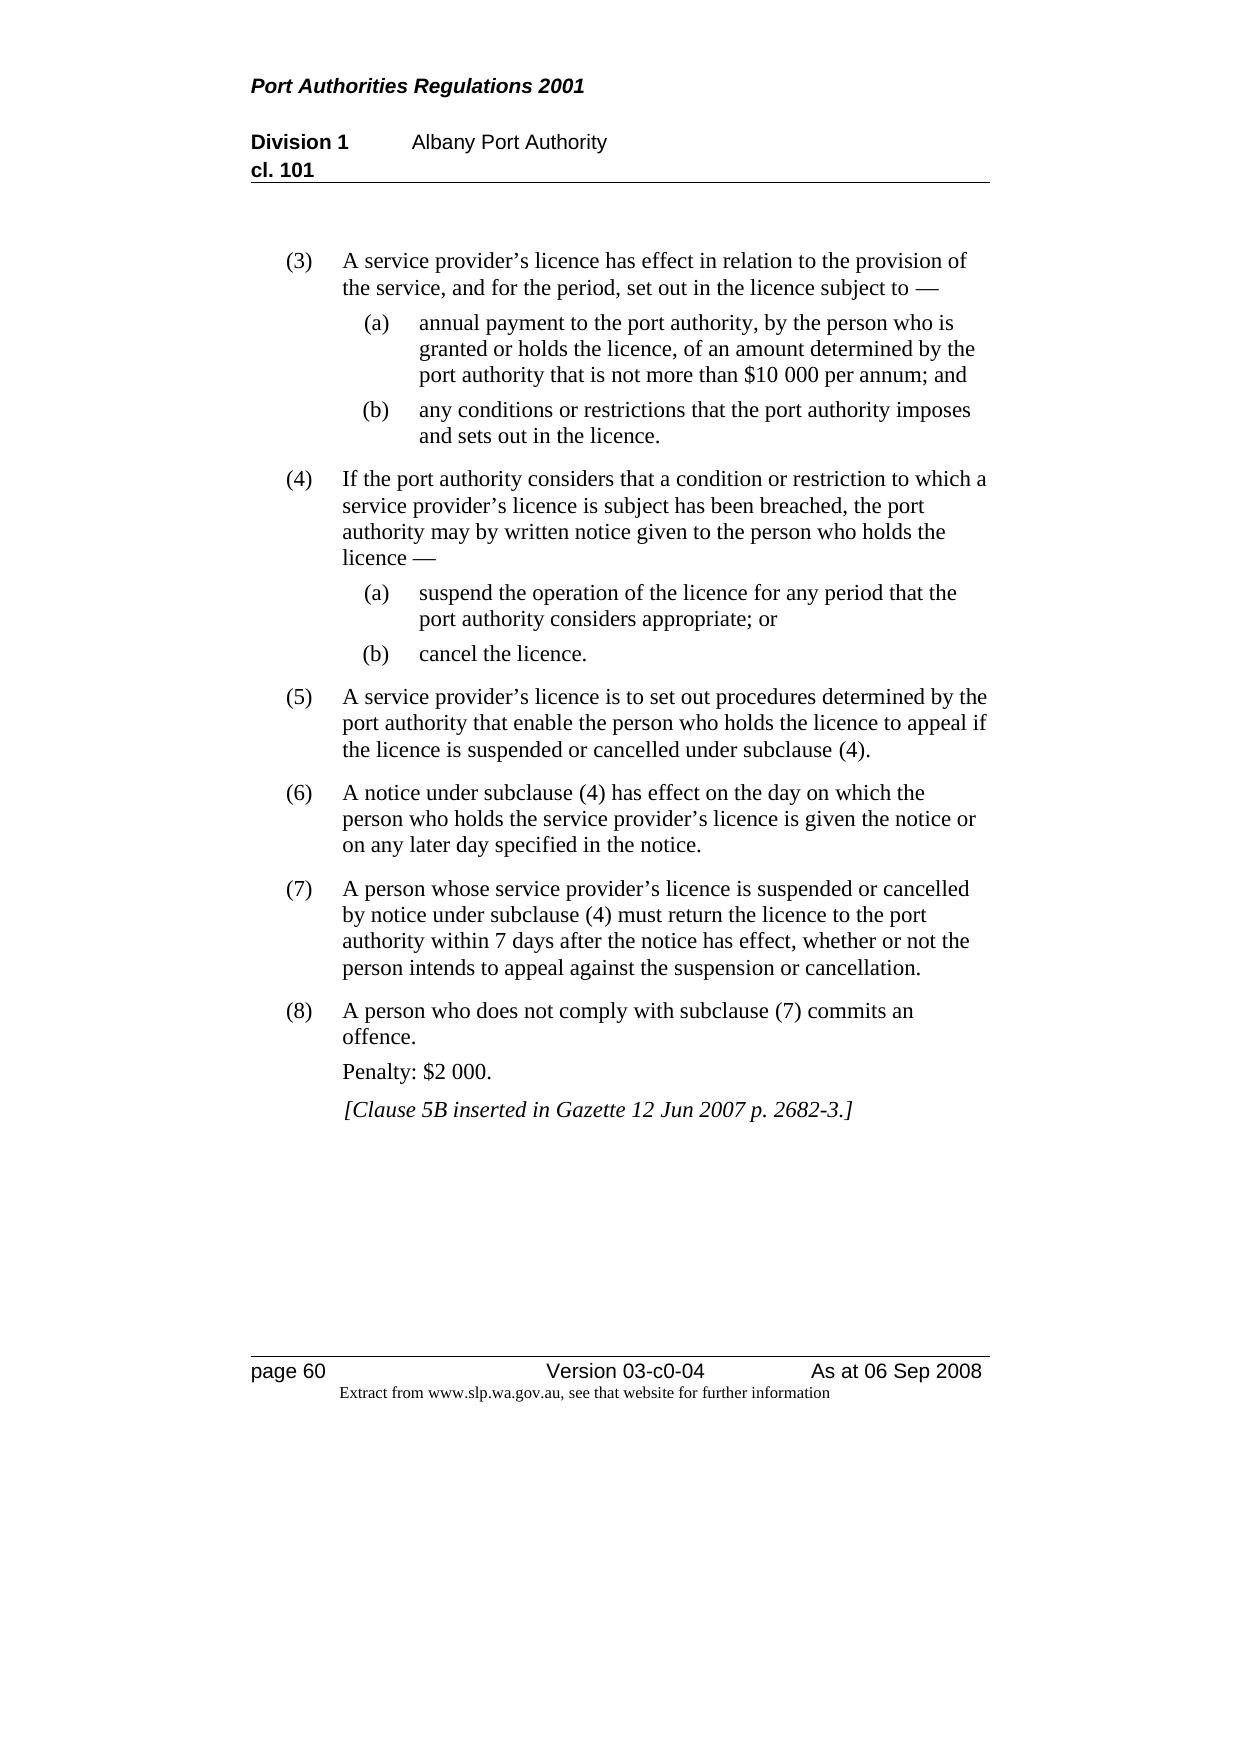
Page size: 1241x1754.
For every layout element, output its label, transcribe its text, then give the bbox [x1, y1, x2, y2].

text (4) If the port authority considers that a condition or restriction to which a service provider’s licence is subject has been breached, the port authority may by written notice given to the person who holds the licence — [251, 465, 990, 571]
text (a) suspend the operation of the licence for any period that the port authority considers appropriate; or [251, 579, 990, 632]
text (6) A notice under subclause (4) has effect on the day on which the person who holds the service provider’s licence is given the notice or on any later day specified in the notice. [251, 779, 990, 858]
text Penalty: $2 000. [251, 1058, 990, 1084]
text (3) A service provider’s licence has effect in relation to the provision of the service, and for the period, set out in the licence subject to — [251, 247, 990, 300]
text [Clause 5B inserted in Gazette 12 Jun 2007 p. 2682-3.] [251, 1097, 990, 1123]
text (b) cancel the licence. [251, 640, 990, 666]
text (5) A service provider’s licence is to set out procedures determined by the port authority that enable the person who holds the licence to appeal if the licence is suspended or cancelled under subclause (4). [251, 683, 990, 762]
text (7) A person whose service provider’s licence is suspended or cancelled by notice under subclause (4) must return the licence to the port authority within 7 days after the notice has effect, whether or not the person intends to appeal against the suspension or cancellation. [251, 874, 990, 980]
text (8) A person who does not comply with subclause (7) commits an offence. [251, 997, 990, 1049]
text (a) annual payment to the port authority, by the person who is granted or holds the licence, of an amount determined by the port authority that is not more than $10 000 per annum; and [251, 308, 990, 388]
text (b) any conditions or restrictions that the port authority imposes and sets out in the licence. [251, 396, 990, 449]
